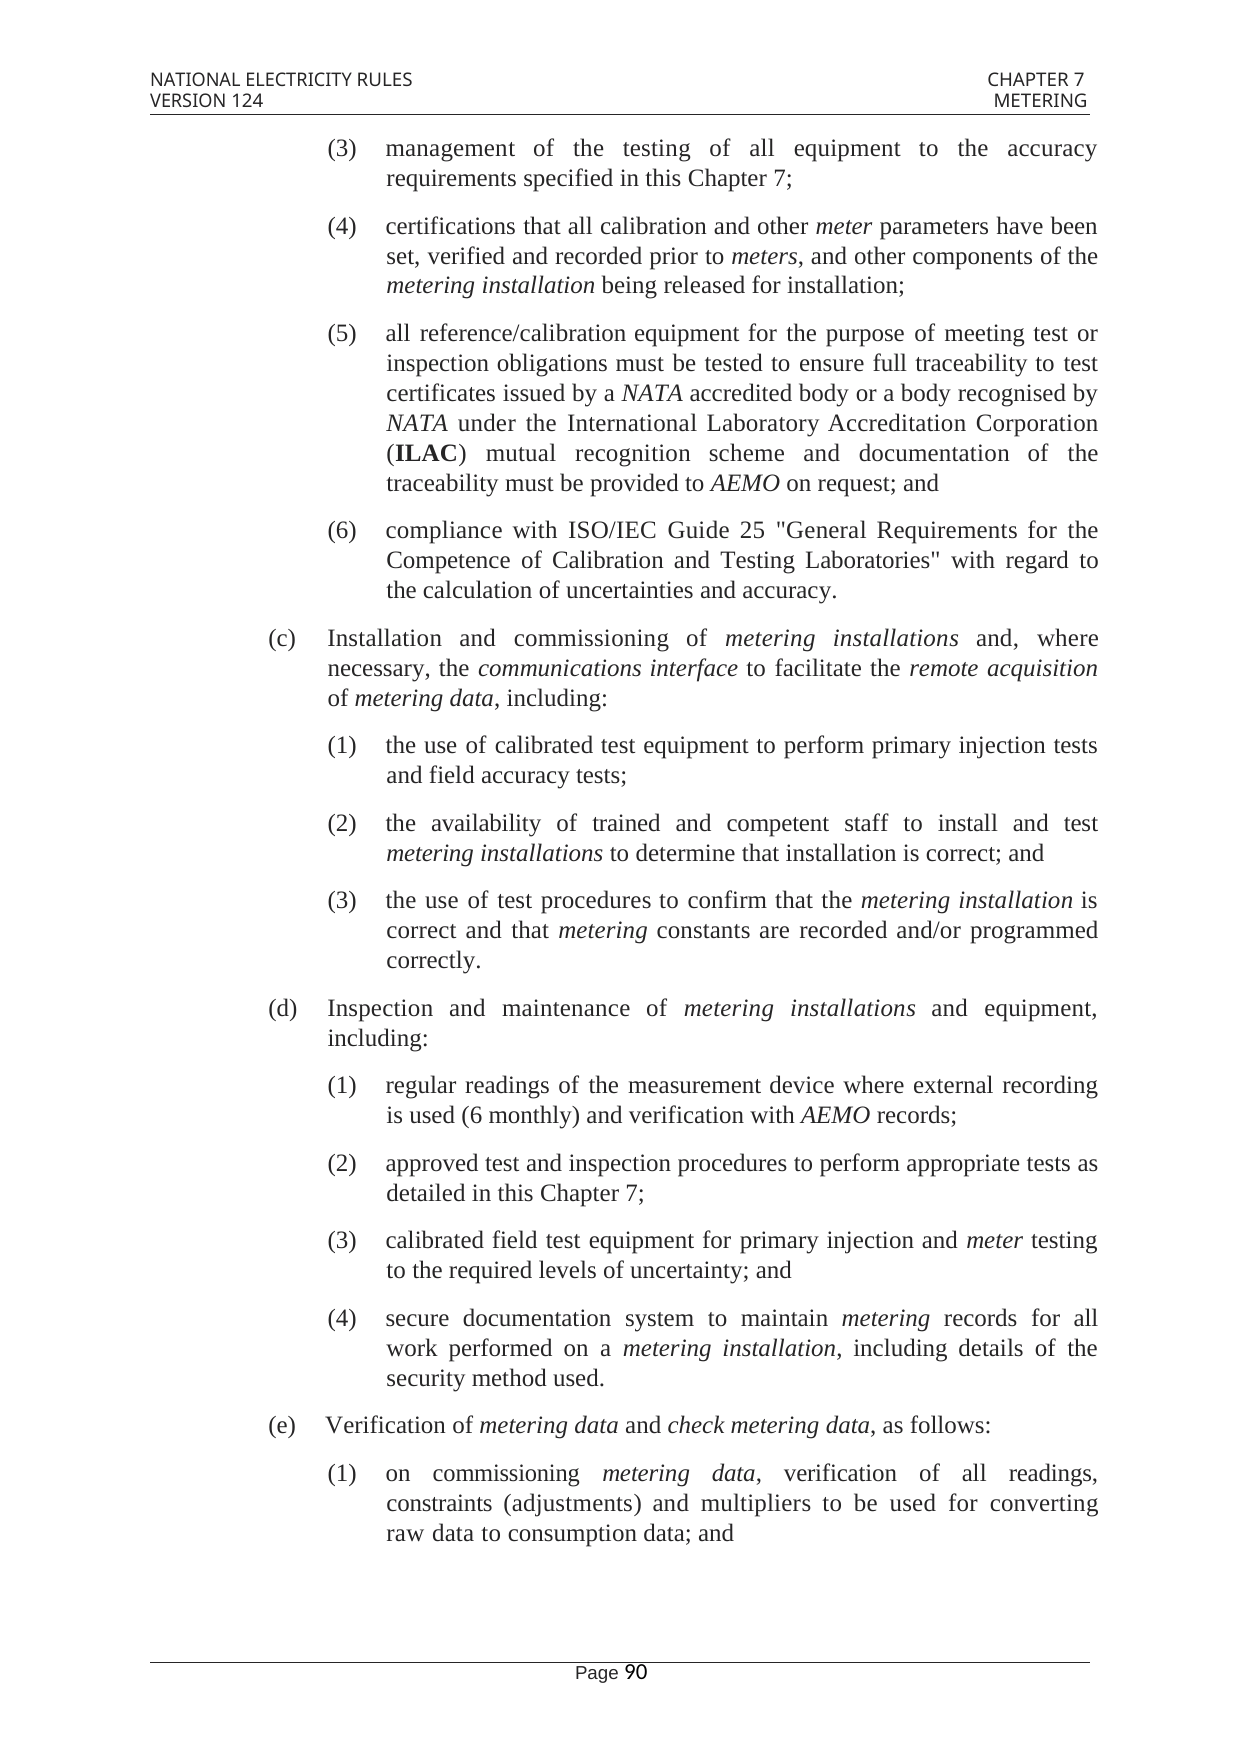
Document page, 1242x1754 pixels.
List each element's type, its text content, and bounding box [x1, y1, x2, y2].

text (d) Inspection and maintenance of metering installations and equipment, including: [268, 993, 1098, 1051]
text (6) compliance with ISO/IEC Guide 25 "General Requirements for the Competence of Calibration and Testing Laboratories" with regard to the calculation of uncertainties and accuracy. [327, 515, 1098, 604]
text (1) regular readings of the measurement device where external recording is used (6 monthly) and verification with AEMO records; [327, 1070, 1098, 1129]
text (c) Installation and commissioning of metering installations and, where necessary, the communications interface to facilitate the remote acquisition of metering data, including: [268, 623, 1098, 711]
text (e) Verification of metering data and check metering data, as follows: [268, 1411, 1106, 1439]
text (2) the availability of trained and competent staff to install and test metering installations to determine that installation is correct; and [327, 808, 1098, 866]
text (4) certifications that all calibration and other meter parameters have been set, verified and recorded prior to meters, and other components of the metering installation being released for installation; [327, 211, 1098, 299]
text (5) all reference/calibration equipment for the purpose of meeting test or inspection obligations must be tested to ensure full traceability to test certificates issued by a NATA accredited body or a body recognised by NATA under the International Laboratory Accreditation Corporation (ILAC) mutual recognition scheme and documentation of the traceability must be provided to AEMO on request; and [327, 318, 1098, 496]
text (1) on commissioning metering data, verification of all readings, constraints (adjustments) and multipliers to be used for converting raw data to consumption data; and [327, 1458, 1098, 1547]
text (4) secure documentation system to maintain metering records for all work performed on a metering installation, including details of the security method used. [327, 1303, 1098, 1392]
text (2) approved test and inspection procedures to perform appropriate tests as detailed in this Chapter 7; [327, 1148, 1098, 1207]
text (3) the use of test procedures to confirm that the metering installation is correct and that metering constants are recorded and/or programmed correctly. [327, 885, 1098, 974]
text (3) management of the testing of all equipment to the accuracy requirements specified in this Chapter 7; [327, 133, 1099, 192]
text (3) calibrated field test equipment for primary injection and meter testing to the required levels of uncertainty; and [327, 1226, 1098, 1284]
text (1) the use of calibrated test equipment to perform primary injection tests and field accuracy tests; [327, 730, 1098, 789]
